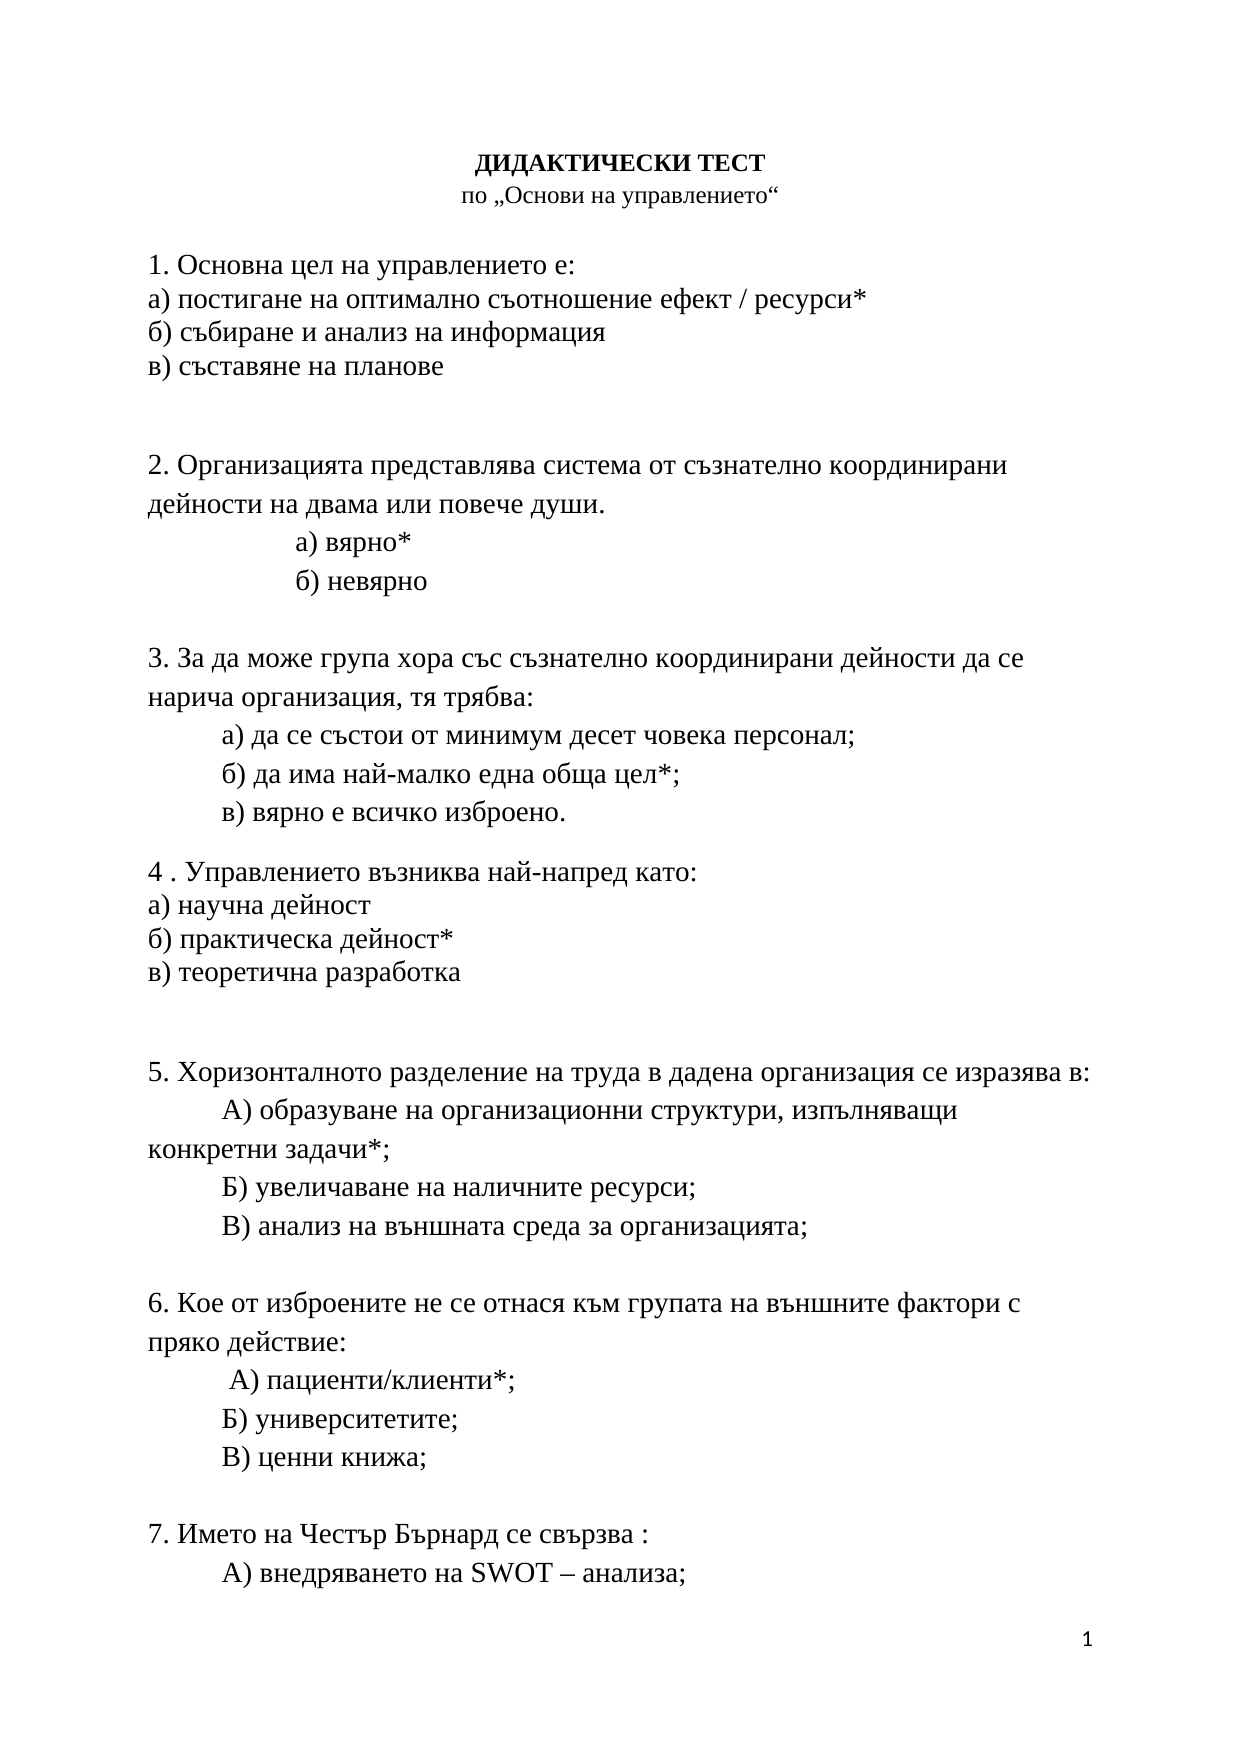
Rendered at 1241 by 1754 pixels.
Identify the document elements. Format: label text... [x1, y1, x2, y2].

text по „Основи на управлението“ [148, 181, 1093, 209]
text в) съставяне на планове [148, 348, 1093, 381]
list 6. Кое от изброените не се отнася към групата на външните фактори с пряко действие: [148, 1285, 1093, 1357]
list б) да има най-малко една обща цел*; [148, 756, 1093, 789]
list Б) увеличаване на наличните ресурси; [148, 1169, 1093, 1203]
text 4 . Управлението възниква най-напред като: [148, 854, 1093, 887]
list б) невярно [223, 563, 1093, 597]
list А) пациенти/клиенти*; [148, 1362, 1093, 1396]
text ДИДАКТИЧЕСКИ ТЕСТ [148, 148, 1093, 176]
text а) научна дейност [148, 887, 1093, 921]
text а) постигане на оптимално съотношение ефект / ресурси* [148, 281, 1093, 314]
list 2. Организацията представлява система от съзнателно координирани дейности на двама или повече души. [148, 447, 1093, 519]
list а) вярно* [223, 524, 1093, 558]
text 1. Основна цел на управлението е: [148, 247, 1093, 281]
list а) да се състои от минимум десет човека персонал; [148, 717, 1093, 751]
list 3. За да може група хора със съзнателно координирани дейности да се нарича организация, тя трябва: [148, 640, 1093, 712]
list в) вярно е всичко изброено. [148, 794, 1093, 828]
list 7. Името на Честър Бърнард се свързва : [148, 1516, 1093, 1550]
list А) образуване на организационни структури, изпълняващи конкретни задачи*; [148, 1092, 1093, 1164]
list В) ценни книжа; [148, 1439, 1093, 1473]
list Б) университетите; [148, 1401, 1093, 1434]
list А) внедряването на SWOT – анализа; [148, 1555, 1093, 1588]
text в) теоретична разработка [148, 954, 1093, 988]
text б) практическа дейност* [148, 921, 1093, 954]
list В) анализ на външната среда за организацията; [148, 1208, 1093, 1242]
text б) събиране и анализ на информация [148, 314, 1093, 348]
list 5. Хоризонталното разделение на труда в дадена организация се изразява в: [148, 1054, 1093, 1087]
